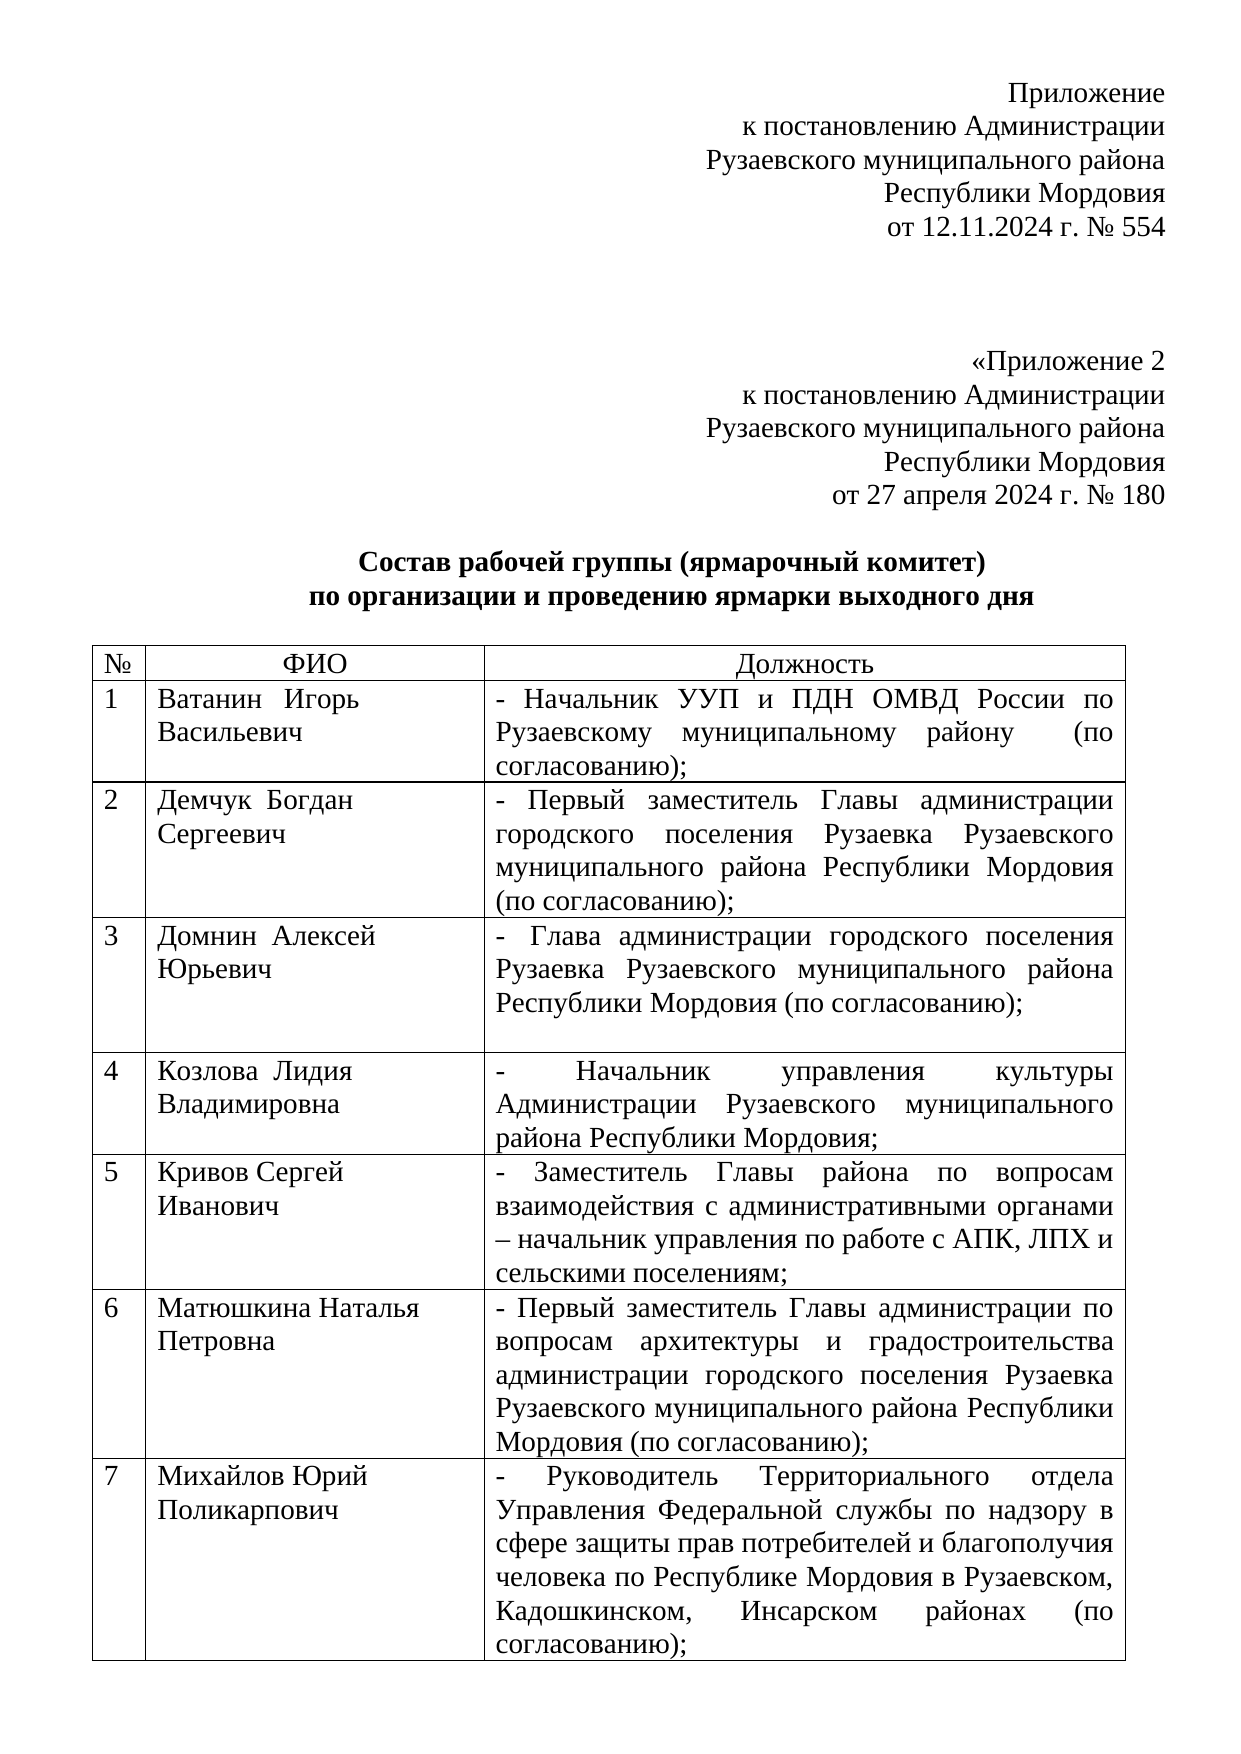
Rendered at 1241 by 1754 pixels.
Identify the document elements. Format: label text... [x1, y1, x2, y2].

table_header № [93, 646, 145, 680]
table_header Должность [485, 646, 1125, 680]
table_cell - Первый заместитель Главы администрации городского поселения Рузаевка Рузаевского муниципального района Республики Мордовия (по согласованию); [485, 783, 1125, 917]
text к постановлению Администрации [103, 377, 1165, 410]
table_cell Кривов Сергей Иванович [146, 1155, 484, 1289]
table_cell 2 [93, 783, 145, 917]
text Рузаевского муниципального района [103, 410, 1165, 444]
text Республики Мордовия [103, 176, 1165, 209]
table_cell 3 [93, 918, 145, 1052]
table_cell 4 [93, 1053, 145, 1153]
table_cell Козлова Лидия Владимировна [146, 1053, 484, 1153]
table_cell 7 [93, 1459, 145, 1660]
text к постановлению Администрации [103, 108, 1165, 142]
table_cell - Глава администрации городского поселения Рузаевка Рузаевского муниципального района Республики Мордовия (по согласованию); [485, 918, 1125, 1052]
table_cell - Первый заместитель Главы администрации по вопросам архитектуры и градостроительства администрации городского поселения Рузаевка Рузаевского муниципального района Республики Мордовия (по согласованию); [485, 1290, 1125, 1457]
table_cell Матюшкина Наталья Петровна [146, 1290, 484, 1457]
text от 12.11.2024 г. № 554 [103, 209, 1165, 243]
text от 27 апреля . № 180 [103, 477, 1165, 511]
table_cell Михайлов Юрий Поликарпович [146, 1459, 484, 1660]
table_cell - Заместитель Главы района по вопросам взаимодействия с административными органами – начальник управления по работе с АПК, ЛПХ и сельскими поселениям; [485, 1155, 1125, 1289]
table_cell - Начальник управления культуры Администрации Рузаевского муниципального района Республики Мордовия; [485, 1053, 1125, 1153]
table_cell 5 [93, 1155, 145, 1289]
table_header ФИО [146, 646, 484, 680]
table_cell Демчук Богдан Сергеевич [146, 783, 484, 917]
text «Приложение 2 [103, 343, 1165, 377]
text по организации и проведению ярмарки выходного дня [103, 578, 1165, 612]
table_cell Домнин Алексей Юрьевич [146, 918, 484, 1052]
table_cell Ватанин Игорь Васильевич [146, 681, 484, 781]
table_cell 1 [93, 681, 145, 781]
text Республики Мордовия [103, 444, 1165, 477]
table_cell - Руководитель Территориального отдела Управления Федеральной службы по надзору в сфере защиты прав потребителей и благополучия человека по Республике Мордовия в Рузаевском, Кадошкинском, Инсарском районах (по согласованию); [485, 1459, 1125, 1660]
text Состав рабочей группы (ярмарочный комитет) [103, 544, 1165, 578]
table_cell - Начальник УУП и ПДН ОМВД России по Рузаевскому муниципальному району (по согласованию); [485, 681, 1125, 781]
text Приложение [103, 75, 1165, 108]
text Рузаевского муниципального района [103, 142, 1165, 176]
table_cell 6 [93, 1290, 145, 1457]
